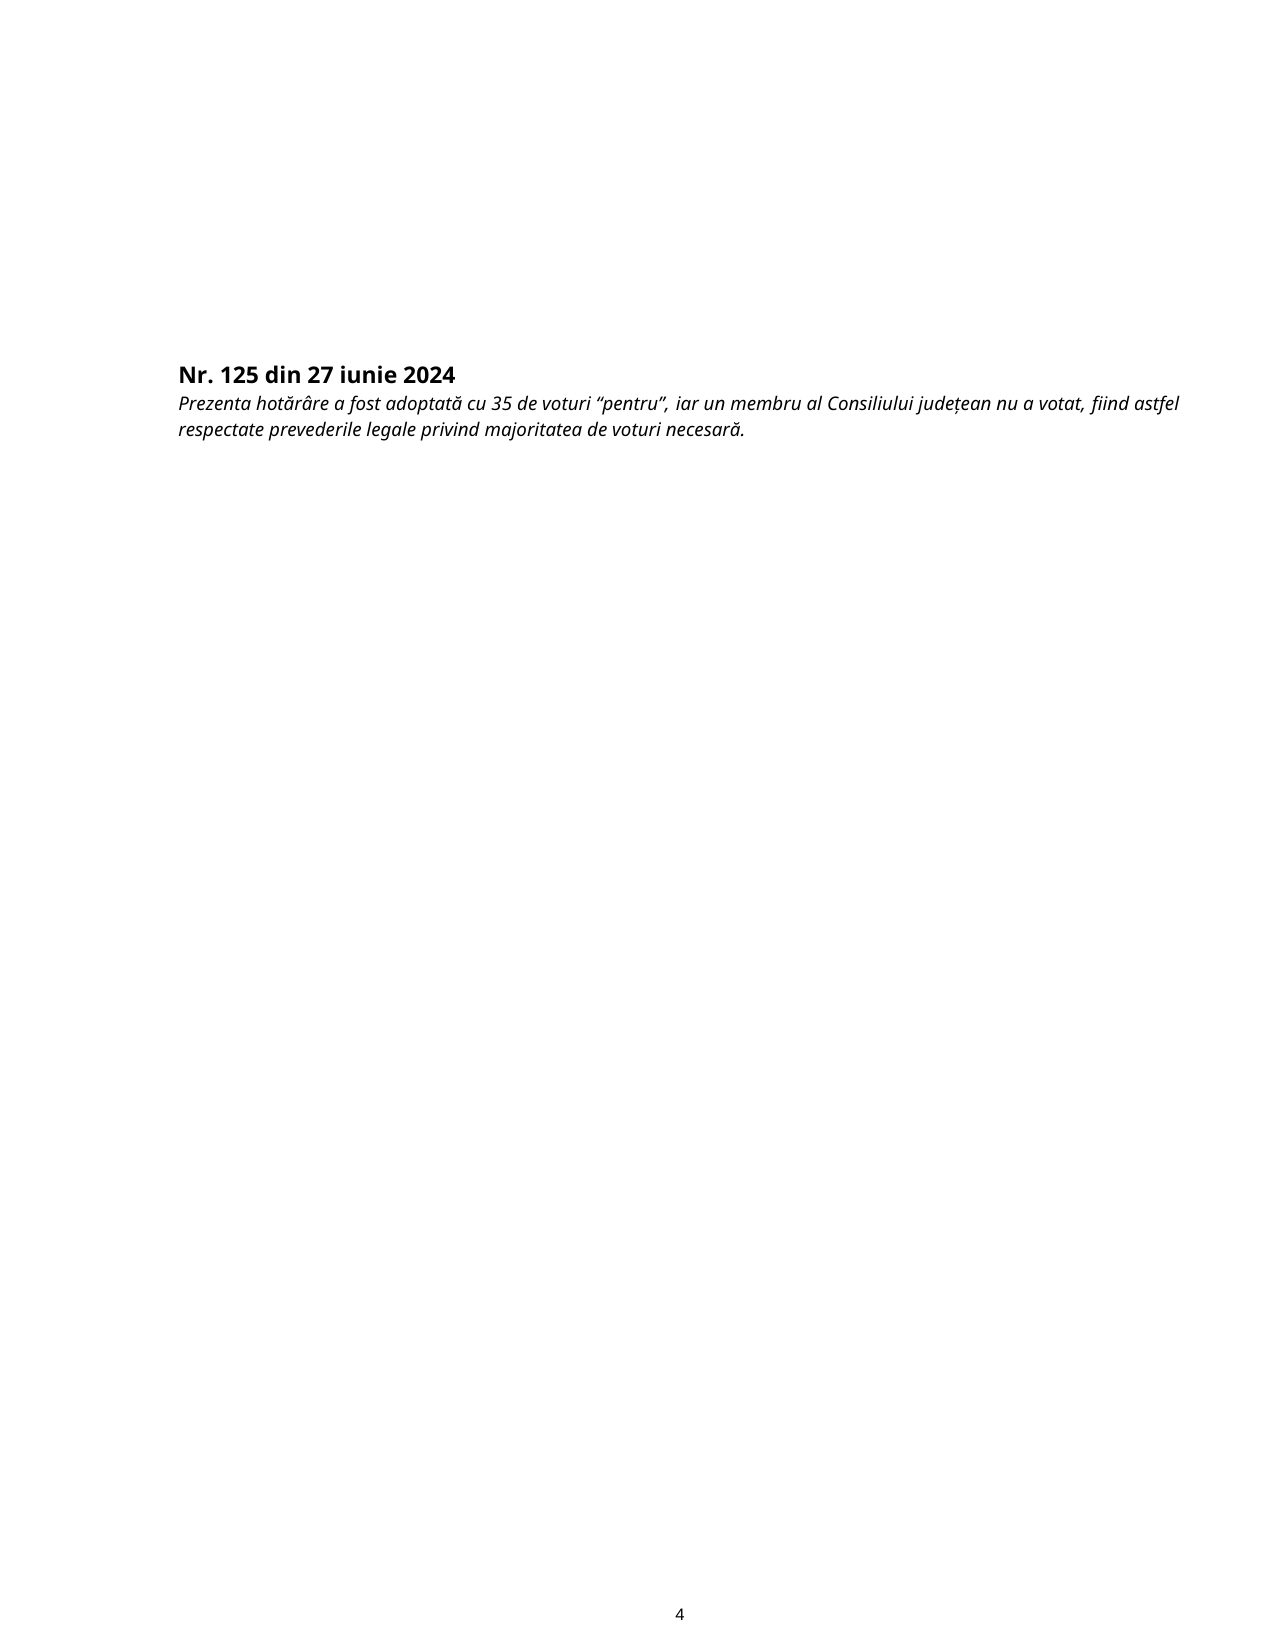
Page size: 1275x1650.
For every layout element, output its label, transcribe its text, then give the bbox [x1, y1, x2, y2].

text Nr. 125 din 27 iunie 2024 [178, 359, 1181, 391]
text Prezenta hotărâre a fost adoptată cu 35 de voturi “pentru”, iar un membru al Consiliului județean nu a votat, fiind astfel respectate prevederile legale privind majoritatea de voturi necesară. [178, 391, 1181, 442]
